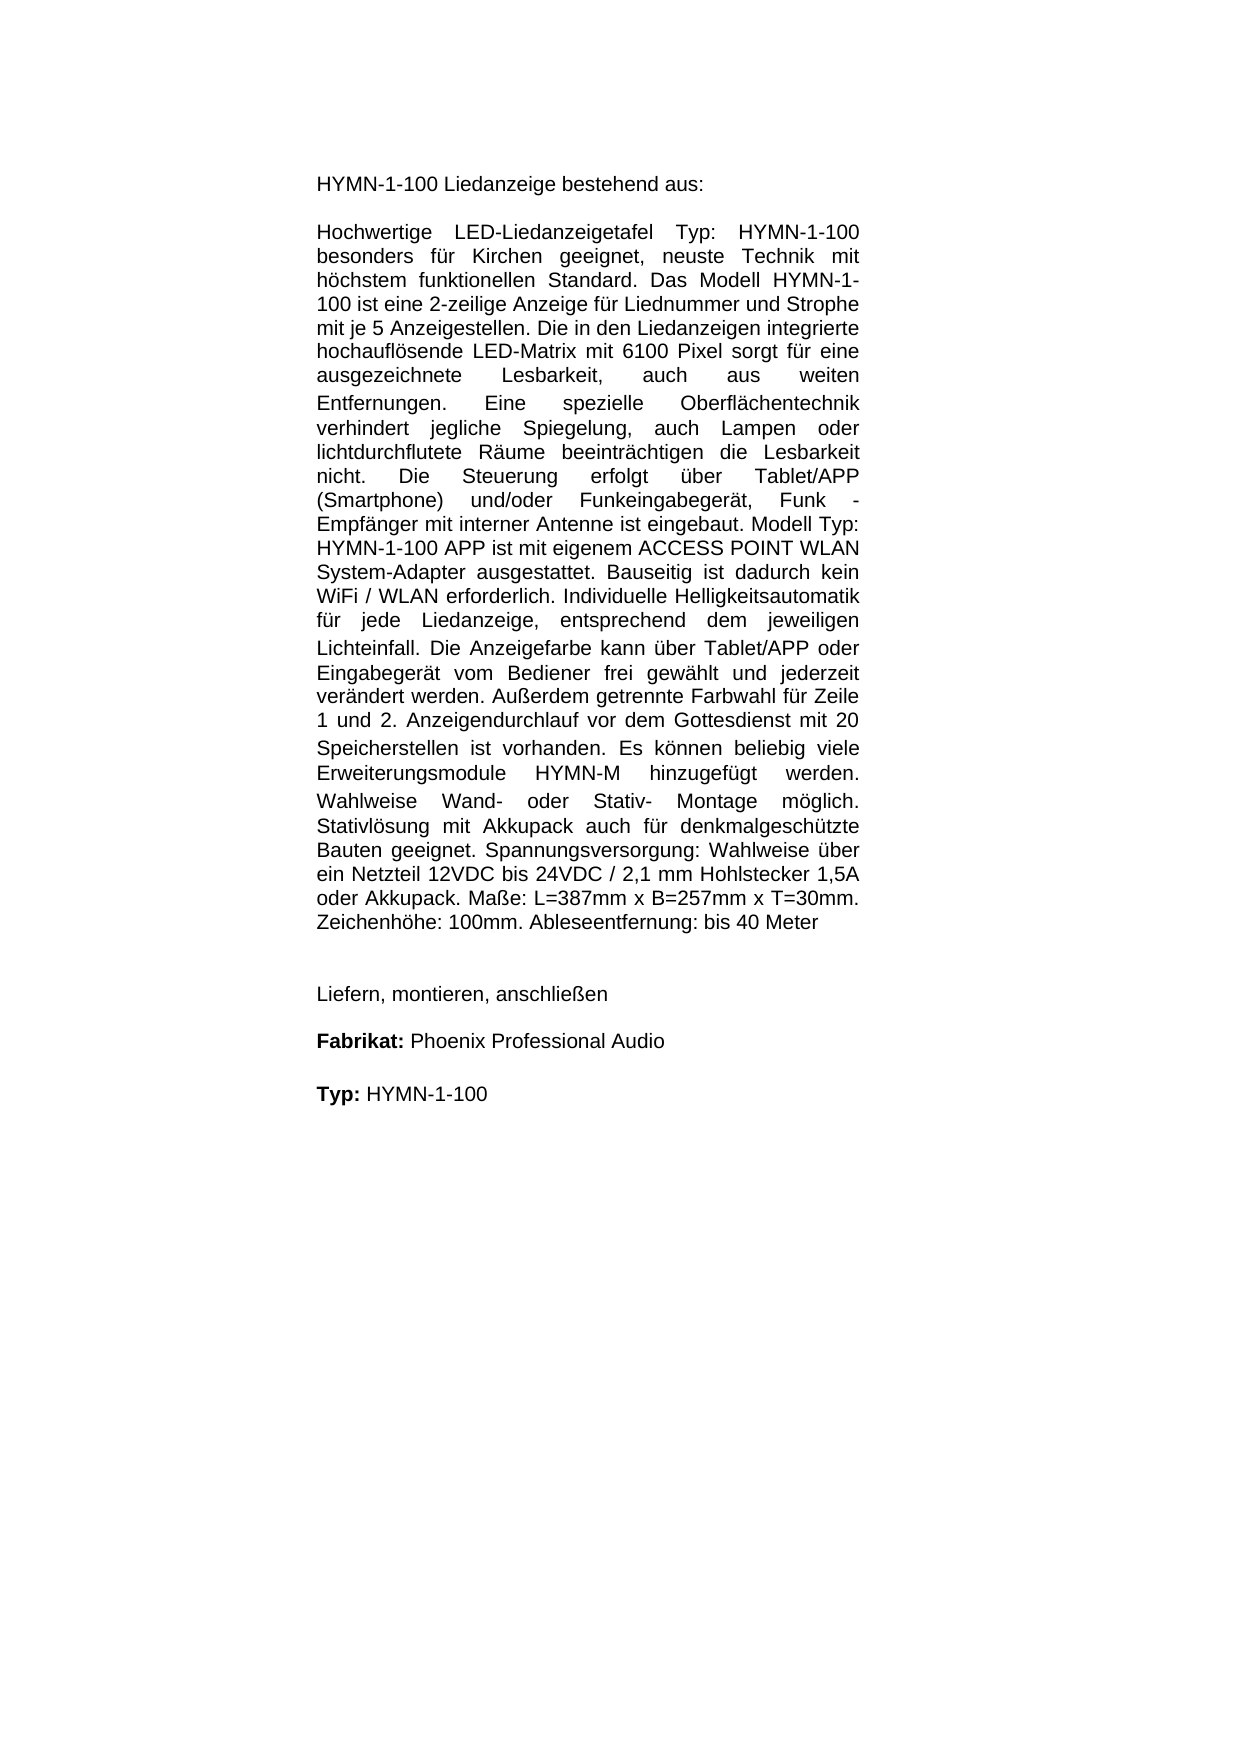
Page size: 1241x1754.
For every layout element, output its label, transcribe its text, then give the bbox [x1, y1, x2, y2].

text Fabrikat: Phoenix Professional Audio [316, 1029, 860, 1053]
text Liefern, montieren, anschließen [316, 981, 860, 1005]
text Typ: HYMN-1-100 [316, 1082, 860, 1106]
text HYMN-1-100 Liedanzeige bestehend aus: [316, 172, 860, 196]
text Hochwertige LED-Liedanzeigetafel Typ: HYMN-1-100 besonders für Kirchen geeignet, neuste Technik mit höchstem funktionellen Standard. Das Modell HYMN-1-100 ist eine 2-zeilige Anzeige für Liednummer und Strophe mit je 5 Anzeigestellen. Die in den Liedanzeigen integrierte hochauflösende LED-Matrix mit 6100 Pixel sorgt für eine ausgezeichnete Lesbarkeit, auch aus weiten Entfernungen. Eine spezielle Oberflächentechnik verhindert jegliche Spiegelung, auch Lampen oder lichtdurchflutete Räume beeinträchtigen die Lesbarkeit nicht. Die Steuerung erfolgt über Tablet/APP (Smartphone) und/oder Funkeingabegerät, Funk -Empfänger mit interner Antenne ist eingebaut. Modell Typ: HYMN-1-100 APP ist mit eigenem ACCESS POINT WLAN System-Adapter ausgestattet. Bauseitig ist dadurch kein WiFi / WLAN erforderlich. Individuelle Helligkeitsautomatik für jede Liedanzeige, entsprechend dem jeweiligen Lichteinfall. Die Anzeigefarbe kann über Tablet/APP oder Eingabegerät vom Bediener frei gewählt und jederzeit verändert werden. Außerdem getrennte Farbwahl für Zeile 1 und 2. Anzeigendurchlauf vor dem Gottesdienst mit 20 Speicherstellen ist vorhanden. Es können beliebig viele Erweiterungsmodule HYMN-M hinzugefügt werden. Wahlweise Wand- oder Stativ- Montage möglich. Stativlösung mit Akkupack auch für denkmalgeschützte Bauten geeignet. Spannungsversorgung: Wahlweise über ein Netzteil 12VDC bis 24VDC / 2,1 mm Hohlstecker 1,5A oder Akkupack. Maße: L=387mm x B=257mm x T=30mm. Zeichenhöhe: 100mm. Ableseentfernung: bis 40 Meter [316, 219, 860, 933]
